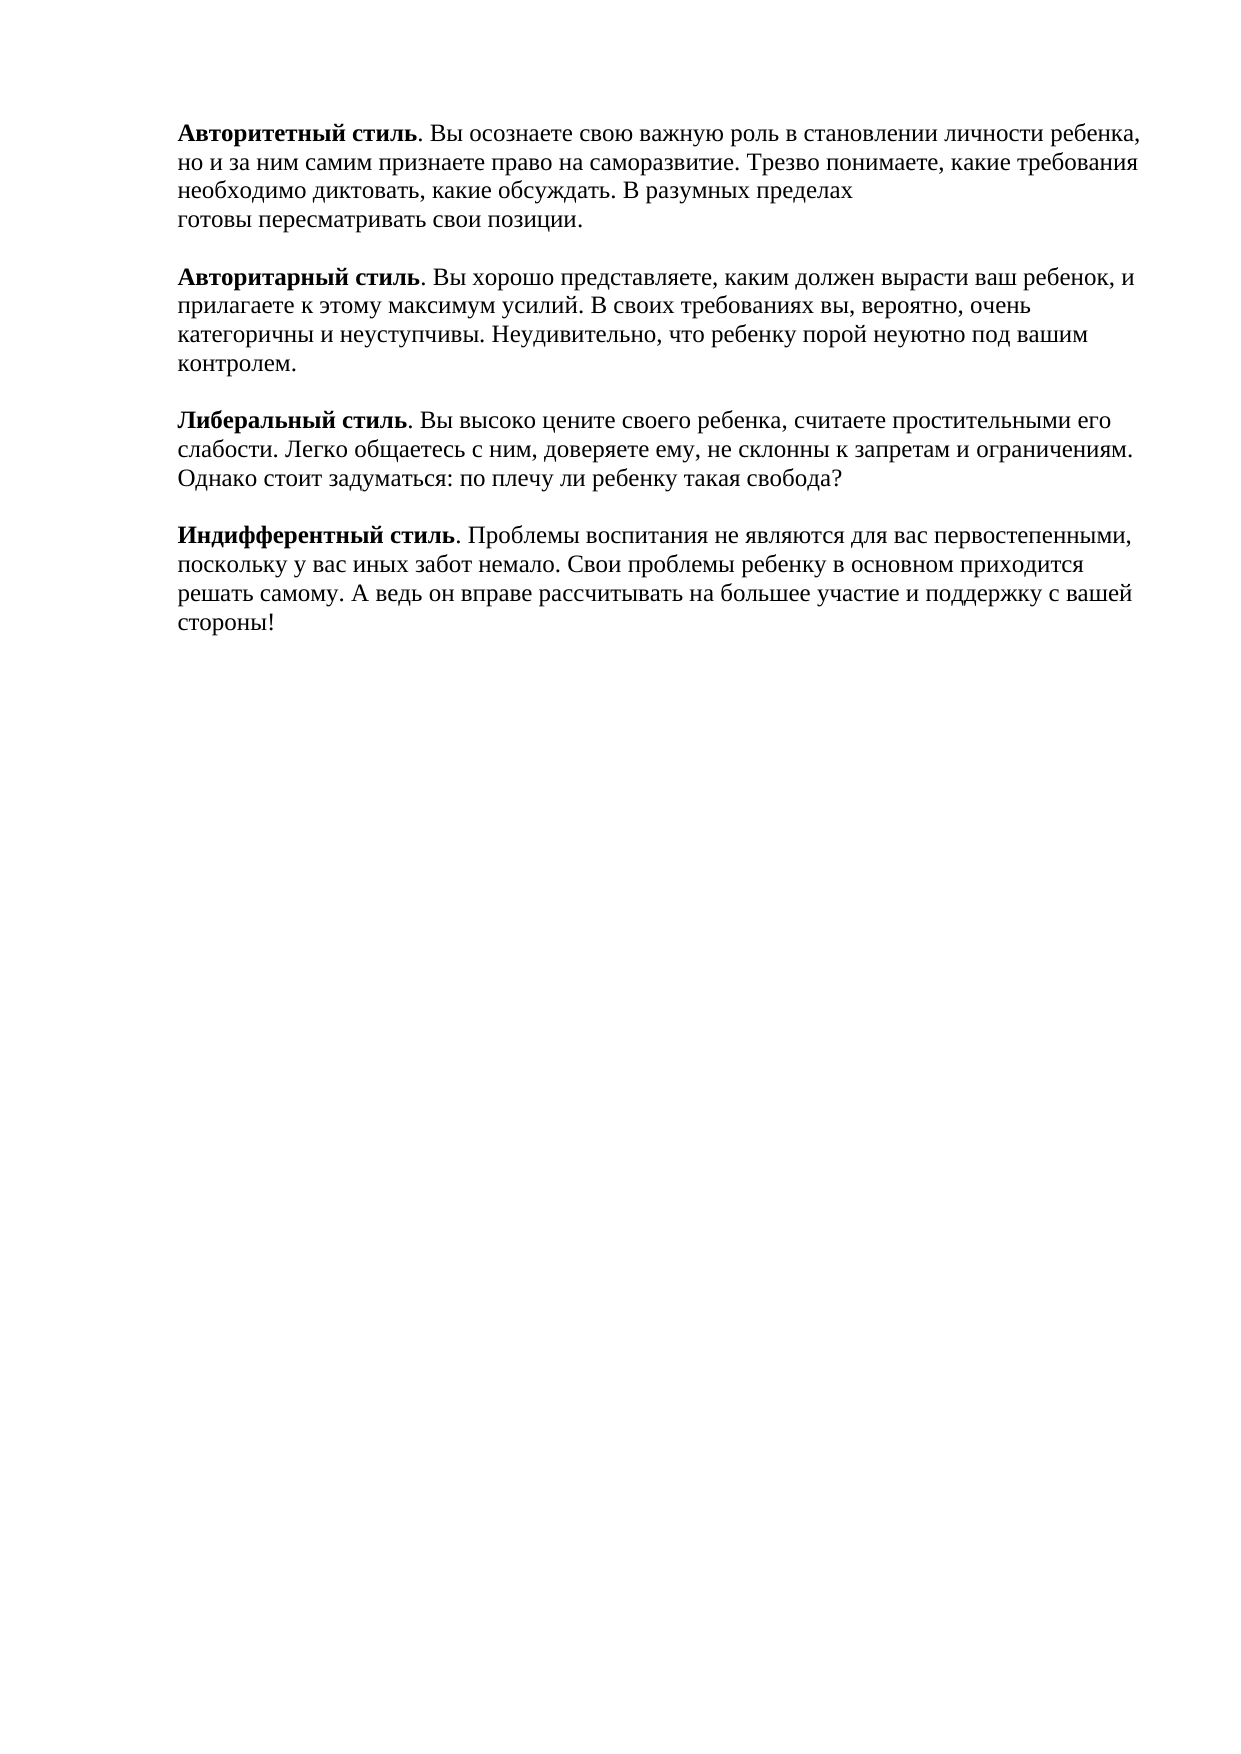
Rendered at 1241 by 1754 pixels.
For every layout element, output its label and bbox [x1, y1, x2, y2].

text [177, 118, 1152, 636]
